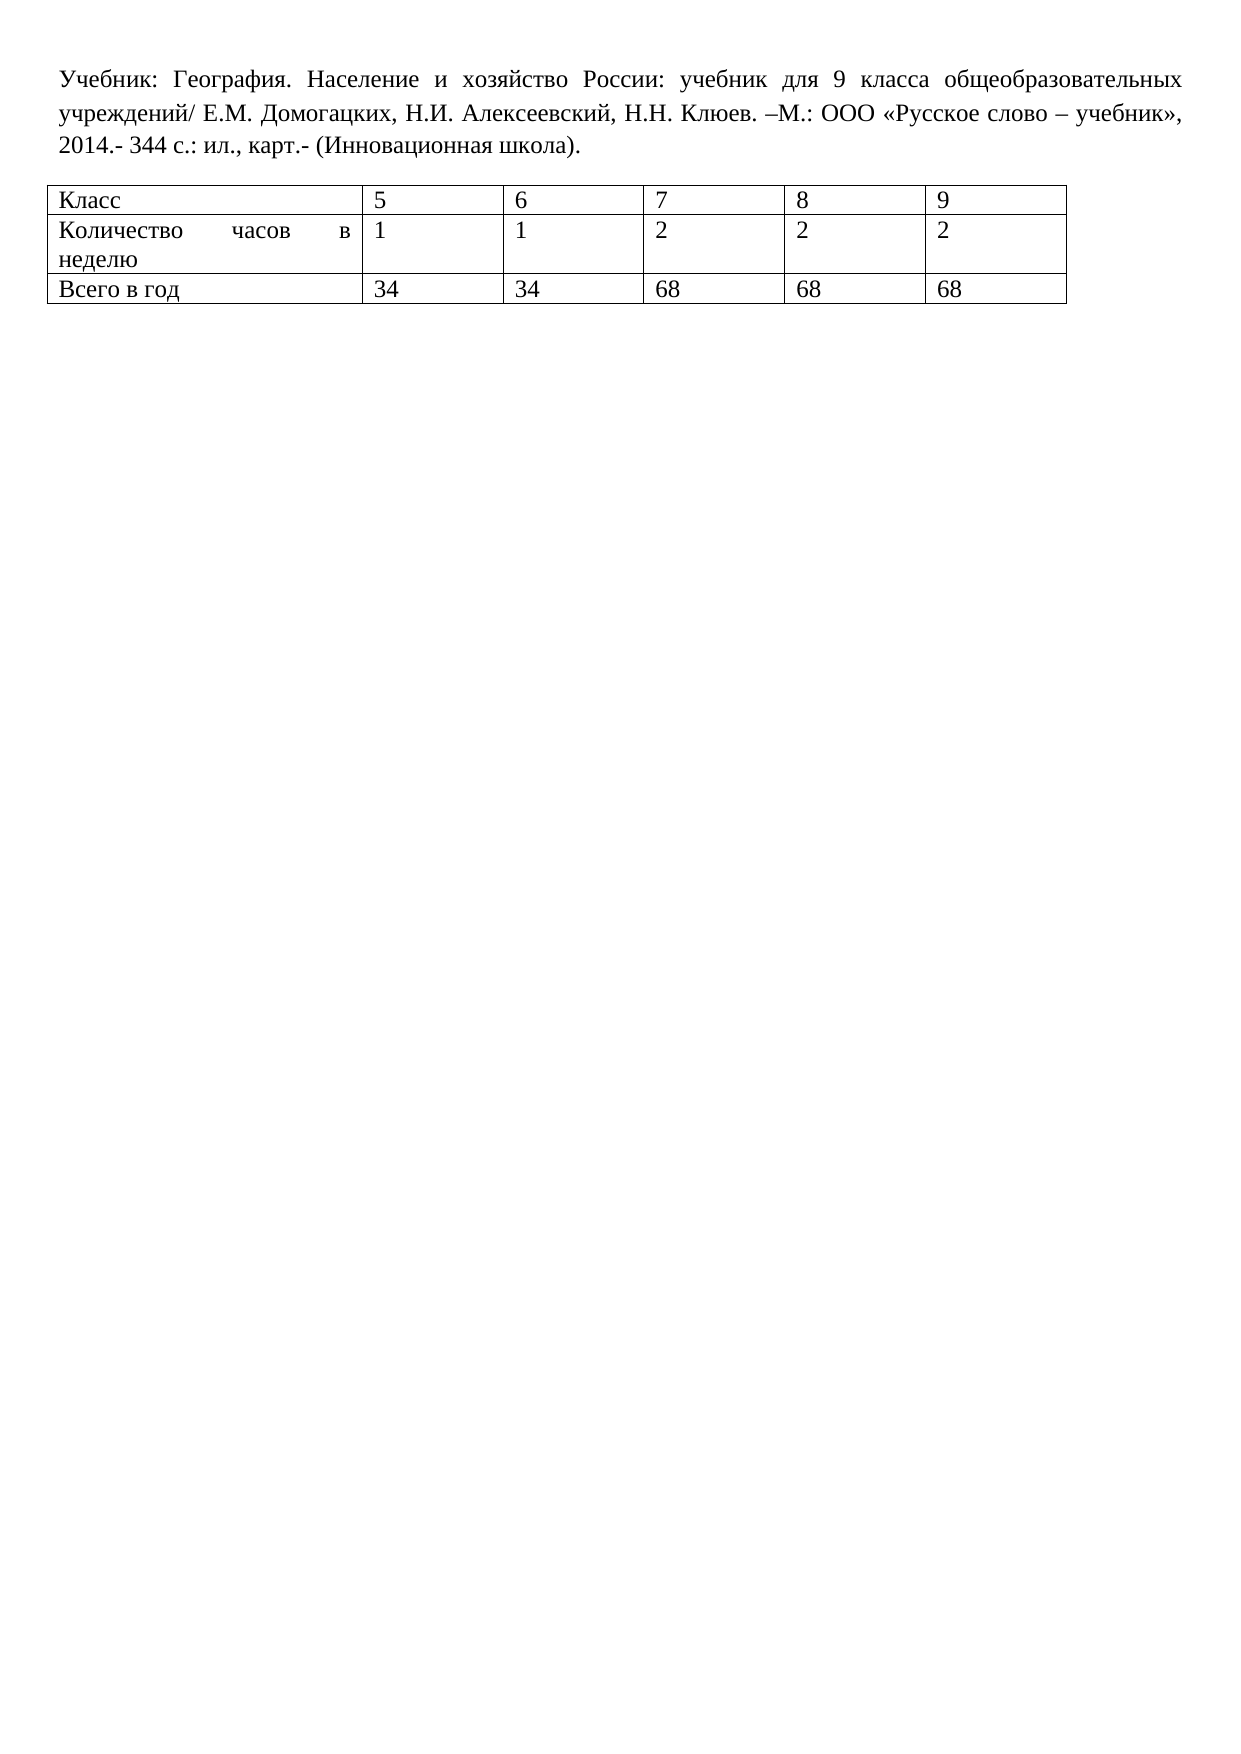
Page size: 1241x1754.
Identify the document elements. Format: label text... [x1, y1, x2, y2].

table_header 8 [785, 186, 925, 214]
table_header 7 [644, 186, 784, 214]
table_cell 68 [785, 274, 925, 303]
table_cell Количество часов в неделю [48, 215, 362, 273]
table_header 9 [926, 186, 1066, 214]
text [58, 64, 1184, 159]
table_cell 2 [785, 215, 925, 273]
table_cell 68 [644, 274, 784, 303]
table_cell 1 [504, 215, 643, 273]
table_cell 68 [926, 274, 1066, 303]
table_cell 2 [644, 215, 784, 273]
table_cell 1 [363, 215, 503, 273]
table_header 6 [504, 186, 643, 214]
table_header 5 [363, 186, 503, 214]
table_cell Всего в год [48, 274, 362, 303]
table_cell 34 [504, 274, 643, 303]
table_cell 34 [363, 274, 503, 303]
table_cell 2 [926, 215, 1066, 273]
table_header Класс [48, 186, 362, 214]
